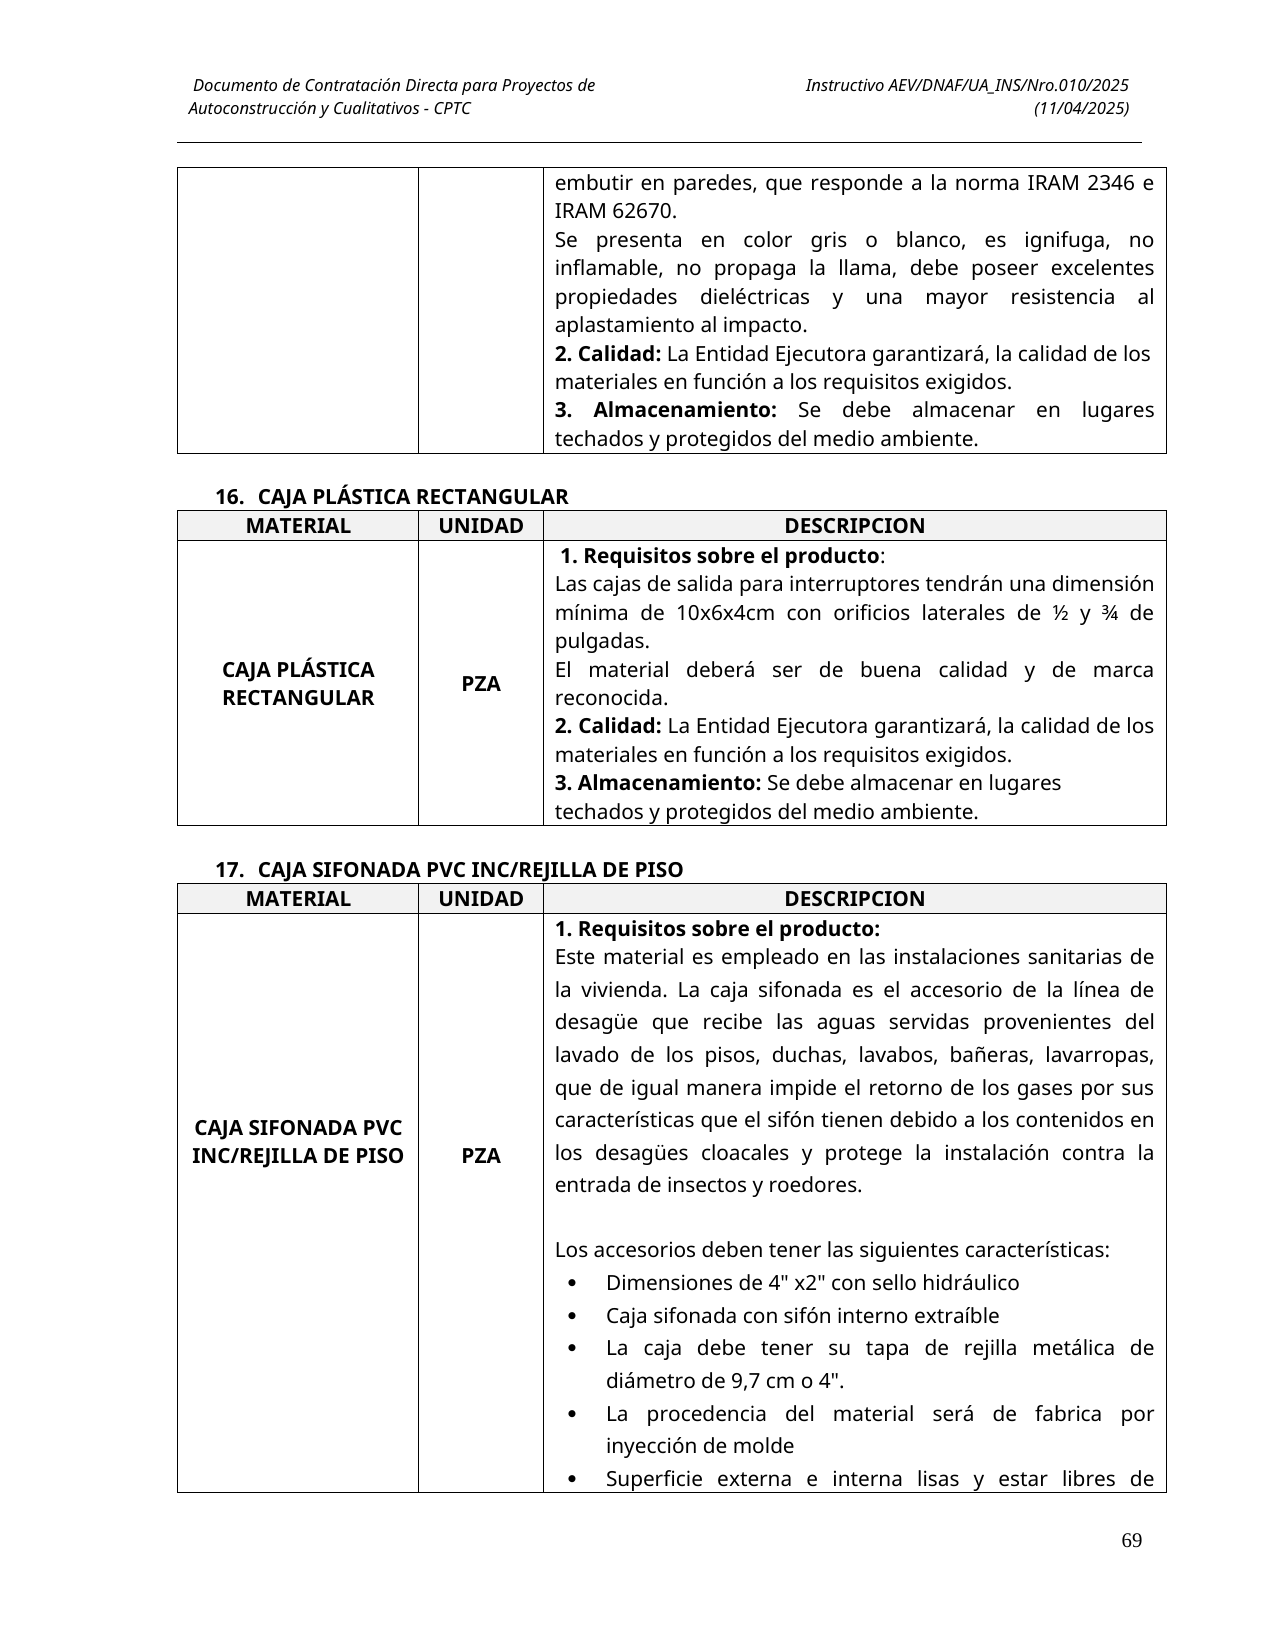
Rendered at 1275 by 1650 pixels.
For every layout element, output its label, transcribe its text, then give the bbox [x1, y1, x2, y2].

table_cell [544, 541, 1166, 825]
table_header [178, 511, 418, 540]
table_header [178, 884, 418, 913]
list CAJA PLÁSTICA RECTANGULAR [215, 482, 1142, 510]
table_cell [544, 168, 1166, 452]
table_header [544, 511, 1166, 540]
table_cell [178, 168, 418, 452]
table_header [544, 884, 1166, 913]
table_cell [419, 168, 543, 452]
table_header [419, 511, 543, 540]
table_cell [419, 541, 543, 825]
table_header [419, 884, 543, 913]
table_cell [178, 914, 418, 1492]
list CAJA SIFONADA PVC INC/REJILLA DE PISO [215, 855, 1142, 883]
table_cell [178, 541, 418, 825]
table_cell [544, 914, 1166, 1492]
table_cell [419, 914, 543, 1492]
